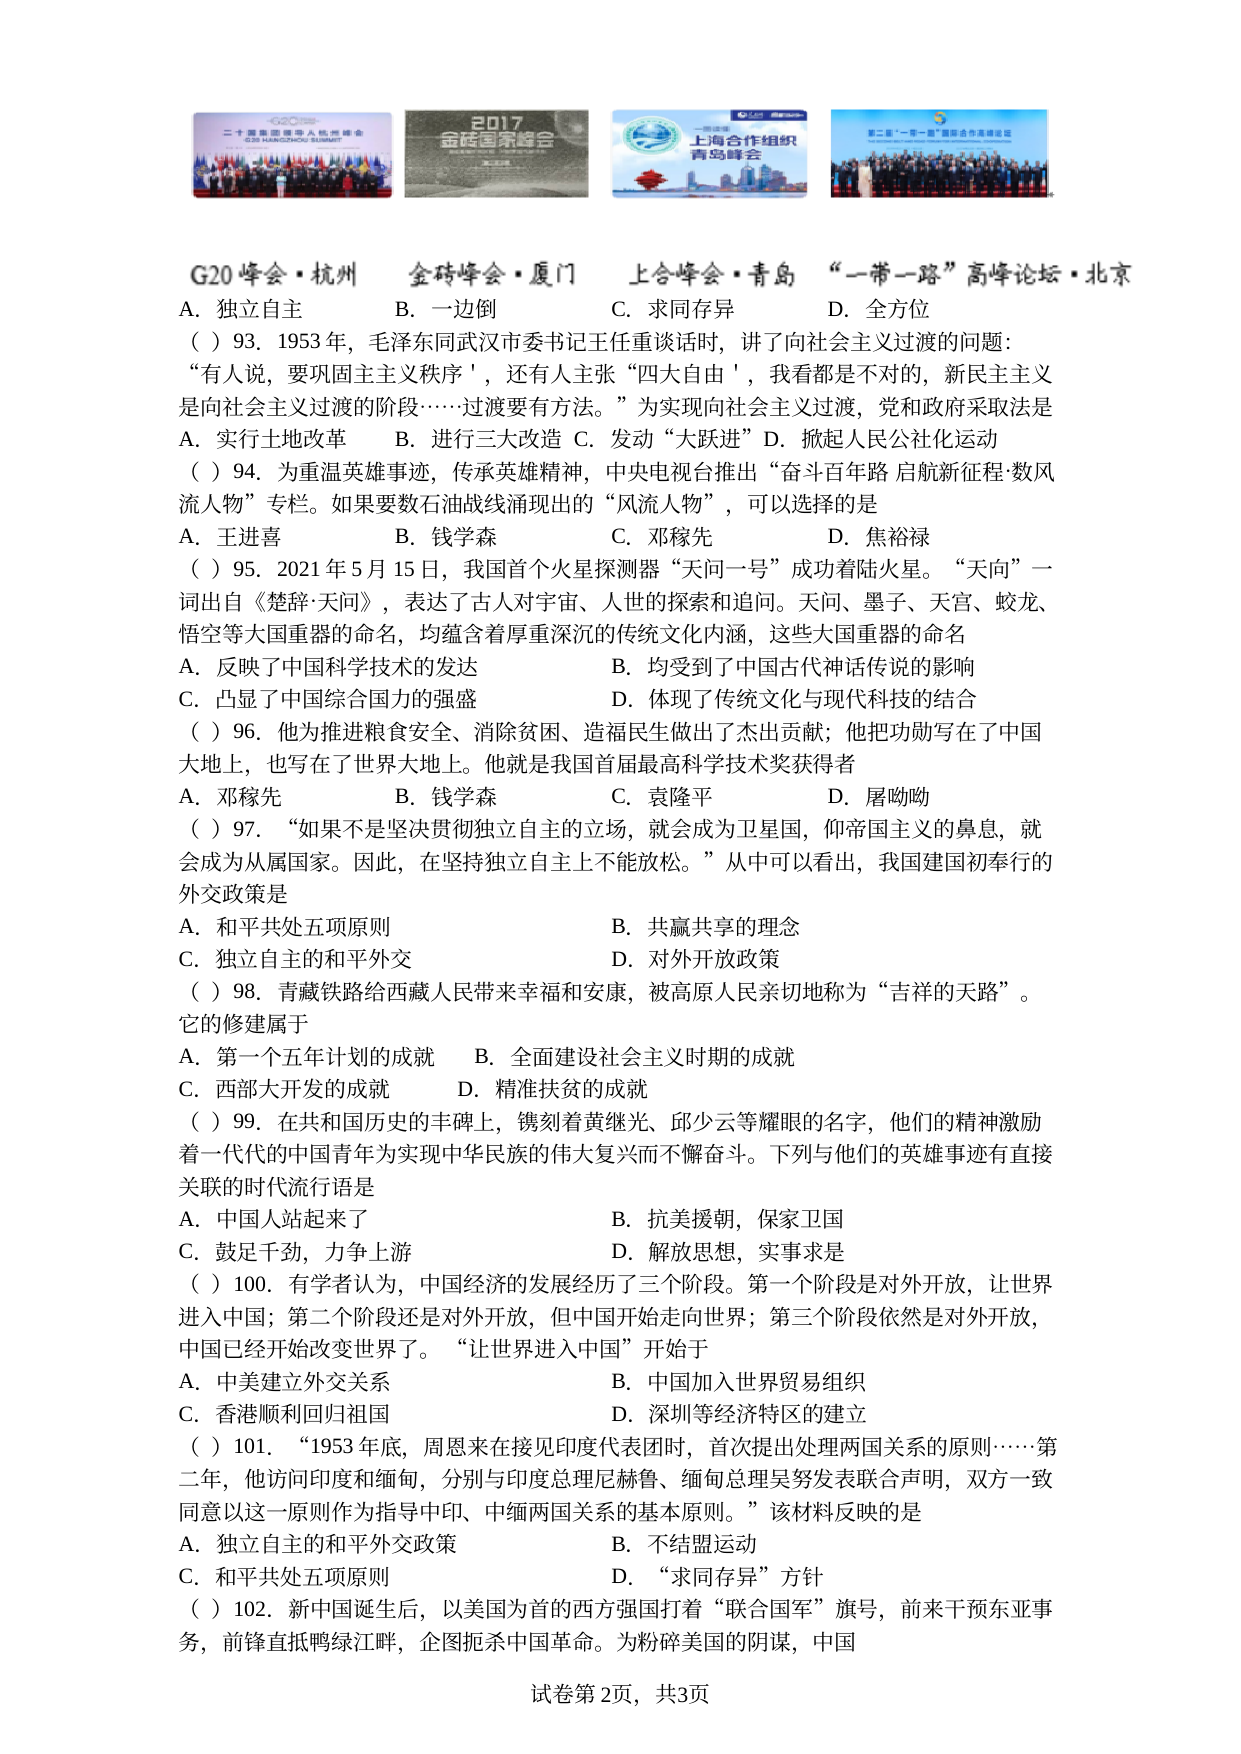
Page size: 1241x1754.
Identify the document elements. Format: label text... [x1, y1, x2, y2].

text （ ）95．2021年5月15日，我国首个火星探测器“天问一号”成功着陆火星。“天向”一词出自《楚辞·天问》，表达了古人对宇宙、人世的探索和追问。天问、墨子、天宫、蛟龙、悟空等大国重器的命名，均蕴含着厚重深沉的传统文化内涵，这些大国重器的命名 [178, 552, 1062, 649]
text （ ）97．“如果不是坚决贯彻独立自主的立场，就会成为卫星国，仰帝国主义的鼻息，就会成为从属国家。因此，在坚持独立自主上不能放松。”从中可以看出，我国建国初奉行的外交政策是 [178, 812, 1062, 909]
text A．和平共处五项原则 B．共赢共享的理念 [178, 909, 1062, 942]
text C．香港顺利回归祖国 D．深圳等经济特区的建立 [178, 1397, 1062, 1429]
text A．王进喜 B．钱学森 C．邓稼先 D．焦裕禄 [178, 519, 1062, 552]
text （ ）101．“1953年底，周恩来在接见印度代表团时，首次提出处理两国关系的原则……第二年，他访问印度和缅甸，分别与印度总理尼赫鲁、缅甸总理吴努发表联合声明，双方一致同意以这一原则作为指导中印、中缅两国关系的基本原则。”该材料反映的是 [178, 1429, 1062, 1527]
text C．独立自主的和平外交 D．对外开放政策 [178, 942, 1062, 974]
text C．和平共处五项原则 D．“求同存异”方针 [178, 1559, 1062, 1592]
text C．凸显了中国综合国力的强盛 D．体现了传统文化与现代科技的结合 [178, 682, 1062, 714]
text C．西部大开发的成就 D．精准扶贫的成就 [178, 1072, 1062, 1104]
text （ ）102．新中国诞生后，以美国为首的西方强国打着“联合国军”旗号，前来干预东亚事务，前锋直抵鸭绿江畔，企图扼杀中国革命。为粉碎美国的阴谋，中国 [178, 1592, 1062, 1657]
text A．中美建立外交关系 B．中国加入世界贸易组织 [178, 1364, 1062, 1397]
text （ ）100．有学者认为，中国经济的发展经历了三个阶段。第一个阶段是对外开放，让世界进入中国；第二个阶段还是对外开放，但中国开始走向世界；第三个阶段依然是对外开放，中国已经开始改变世界了。 “让世界进入中国”开始于 [178, 1267, 1062, 1364]
text A．独立自主的和平外交政策 B．不结盟运动 [178, 1527, 1062, 1559]
text （ ）93．1953年，毛泽东同武汉市委书记王任重谈话时，讲了向社会主义过渡的问题：“有人说，要巩固主主义秩序＇，还有人主张“四大自由＇，我看都是不对的，新民主主义是向社会主义过渡的阶段……过渡要有方法。”为实现向社会主义过渡，党和政府采取法是 [178, 324, 1062, 422]
text （ ）96．他为推进粮食安全、消除贫困、造福民生做出了杰出贡献；他把功勋写在了中国大地上，也写在了世界大地上。他就是我国首届最高科学技术奖获得者 [178, 714, 1062, 779]
text A．独立自主 B．一边倒 C．求同存异 D．全方位 [178, 292, 1062, 324]
picture [178, 259, 1133, 291]
text A．邓稼先 B．钱学森 C．袁隆平 D．屠呦呦 [178, 779, 1062, 812]
text A．第一个五年计划的成就 B．全面建设社会主义时期的成就 [178, 1039, 1062, 1072]
text A．反映了中国科学技术的发达 B．均受到了中国古代神话传说的影响 [178, 649, 1062, 682]
text （ ）94．为重温英雄事迹，传承英雄精神，中央电视台推出“奋斗百年路 启航新征程·数风流人物”专栏。如果要数石油战线涌现出的“风流人物”，可以选择的是 [178, 454, 1062, 519]
text A．中国人站起来了 B．抗美援朝，保家卫国 [178, 1202, 1062, 1234]
text （ ）98．青藏铁路给西藏人民带来幸福和安康，被高原人民亲切地称为“吉祥的天路”。它的修建属于 [178, 974, 1062, 1039]
text C．鼓足千劲，力争上游 D．解放思想，实事求是 [178, 1234, 1062, 1267]
list 实行土地改革 B．进行三大改造 C．发动“大跃进”D．掀起人民公社化运动 [178, 422, 1062, 454]
text （ ）99．在共和国历史的丰碑上，镌刻着黄继光、邱少云等耀眼的名字，他们的精神激励着一代代的中国青年为实现中华民族的伟大复兴而不懈奋斗。下列与他们的英雄事迹有直接关联的时代流行语是 [178, 1104, 1062, 1202]
picture [189, 102, 1055, 200]
